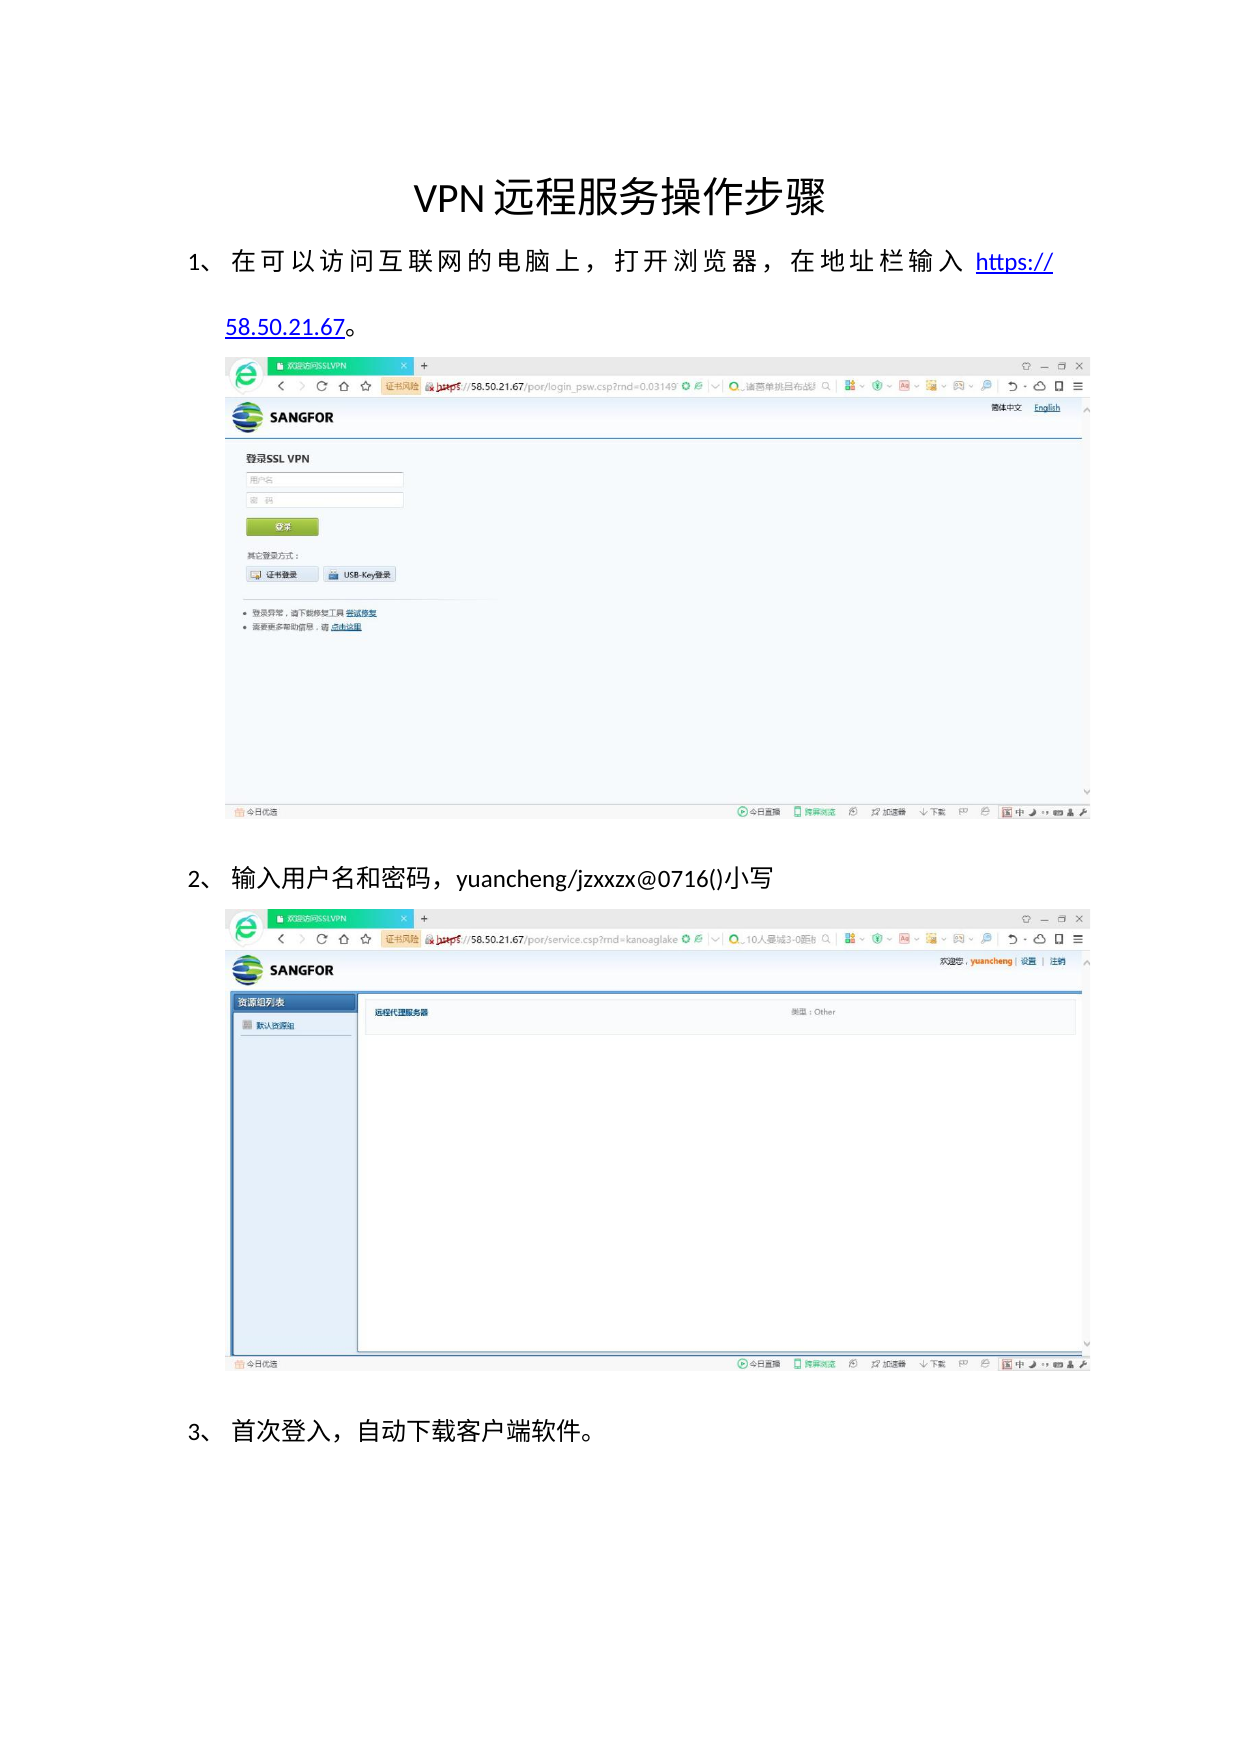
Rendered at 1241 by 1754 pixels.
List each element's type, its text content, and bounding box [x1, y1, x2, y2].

picture [225, 357, 1091, 819]
list 在可以访问互联网的电脑上，打开浏览器，在地址栏输入https://58.50.21.67。 [187, 227, 1053, 357]
picture [225, 909, 1091, 1371]
text VPN远程服务操作步骤 [187, 162, 1053, 227]
list 输入用户名和密码，yuancheng/jzxxzx@0716()小写 [187, 844, 1053, 909]
list 首次登入，自动下载客户端软件。 [187, 1397, 1053, 1462]
